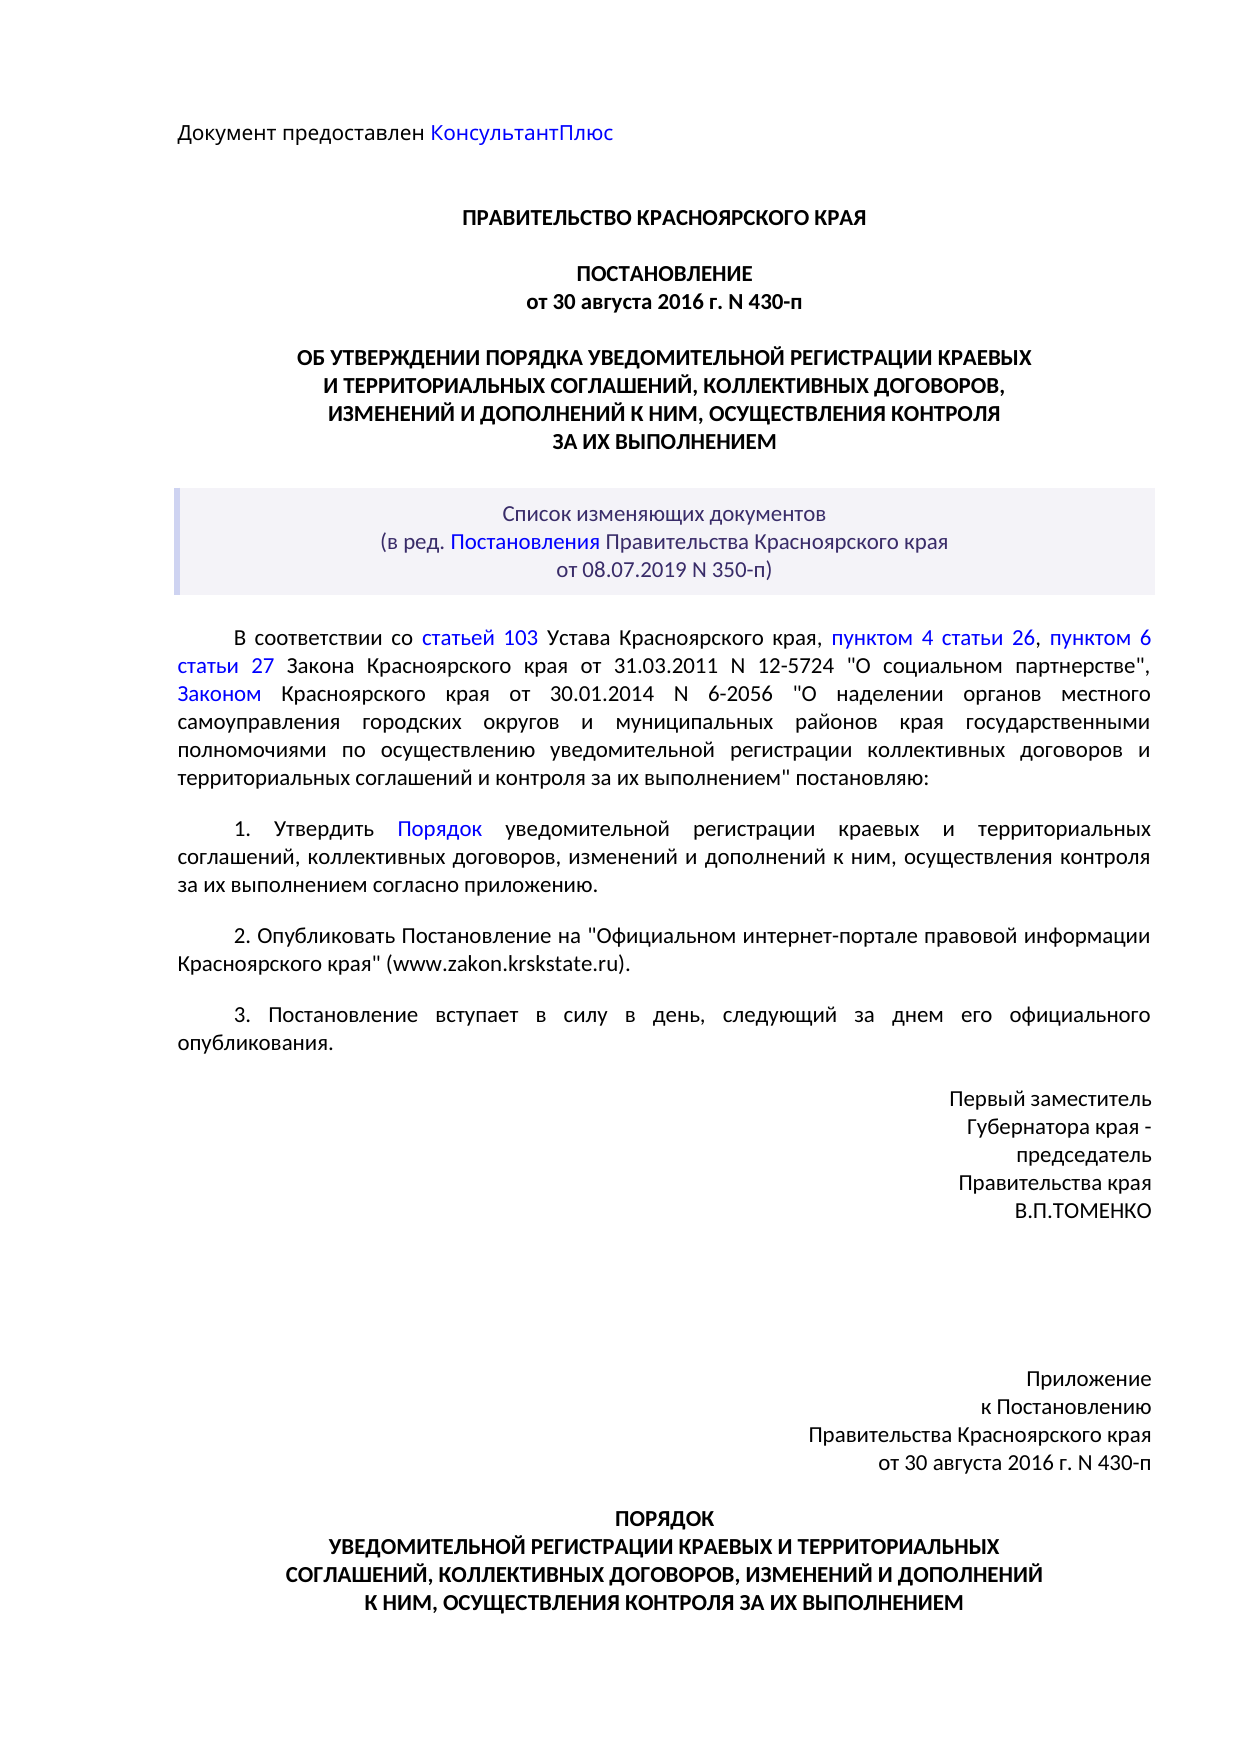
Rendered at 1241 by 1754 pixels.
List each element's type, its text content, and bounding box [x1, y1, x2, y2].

title СОГЛАШЕНИЙ, КОЛЛЕКТИВНЫХ ДОГОВОРОВ, ИЗМЕНЕНИЙ И ДОПОЛНЕНИЙ [177, 1561, 1152, 1588]
title К НИМ, ОСУЩЕСТВЛЕНИЯ КОНТРОЛЯ ЗА ИХ ВЫПОЛНЕНИЕМ [177, 1588, 1152, 1617]
text к Постановлению [177, 1392, 1152, 1420]
title ПОРЯДОК [177, 1504, 1152, 1532]
title ИЗМЕНЕНИЙ И ДОПОЛНЕНИЙ К НИМ, ОСУЩЕСТВЛЕНИЯ КОНТРОЛЯ [177, 399, 1152, 427]
text председатель [177, 1140, 1152, 1168]
text от 30 августа 2016 г. N 430-п [177, 1448, 1152, 1476]
text Губернатора края - [177, 1112, 1152, 1140]
text Правительства Красноярского края [177, 1420, 1152, 1448]
title Документ предоставлен КонсультантПлюс [177, 118, 1152, 175]
text 3. Постановление вступает в силу в день, следующий за днем его официального опубликования. [177, 1000, 1152, 1056]
title УВЕДОМИТЕЛЬНОЙ РЕГИСТРАЦИИ КРАЕВЫХ И ТЕРРИТОРИАЛЬНЫХ [177, 1532, 1152, 1561]
title от 30 августа 2016 г. N 430-п [177, 287, 1152, 315]
title ПОСТАНОВЛЕНИЕ [177, 259, 1152, 287]
title ПРАВИТЕЛЬСТВО КРАСНОЯРСКОГО КРАЯ [177, 203, 1152, 231]
text Правительства края [177, 1168, 1152, 1196]
text 1. Утвердить Порядок уведомительной регистрации краевых и территориальных соглашений, коллективных договоров, изменений и дополнений к ним, осуществления контроля за их выполнением согласно приложению. [177, 814, 1152, 898]
title ОБ УТВЕРЖДЕНИИ ПОРЯДКА УВЕДОМИТЕЛЬНОЙ РЕГИСТРАЦИИ КРАЕВЫХ [177, 343, 1152, 371]
text Приложение [177, 1364, 1152, 1392]
table_header Список изменяющих документов (в ред. Постановления Правительства Красноярского края от 08.07.2019 N 350-п) [180, 488, 1149, 595]
text В соответствии со статьей 103 Устава Красноярского края, пунктом 4 статьи 26, пунктом 6 статьи 27 Закона Красноярского края от 31.03.2011 N 12-5724 "О социальном партнерстве", Законом Красноярского края от 30.01.2014 N 6-2056 "О наделении органов местного самоуправления городских округов и муниципальных районов края государственными полномочиями по осуществлению уведомительной регистрации коллективных договоров и территориальных соглашений и контроля за их выполнением" постановляю: [177, 623, 1152, 791]
title ЗА ИХ ВЫПОЛНЕНИЕМ [177, 427, 1152, 455]
title И ТЕРРИТОРИАЛЬНЫХ СОГЛАШЕНИЙ, КОЛЛЕКТИВНЫХ ДОГОВОРОВ, [177, 371, 1152, 399]
text 2. Опубликовать Постановление на "Официальном интернет-портале правовой информации Красноярского края" (www.zakon.krskstate.ru). [177, 921, 1152, 977]
text В.П.ТОМЕНКО [177, 1196, 1152, 1224]
text Первый заместитель [177, 1084, 1152, 1112]
